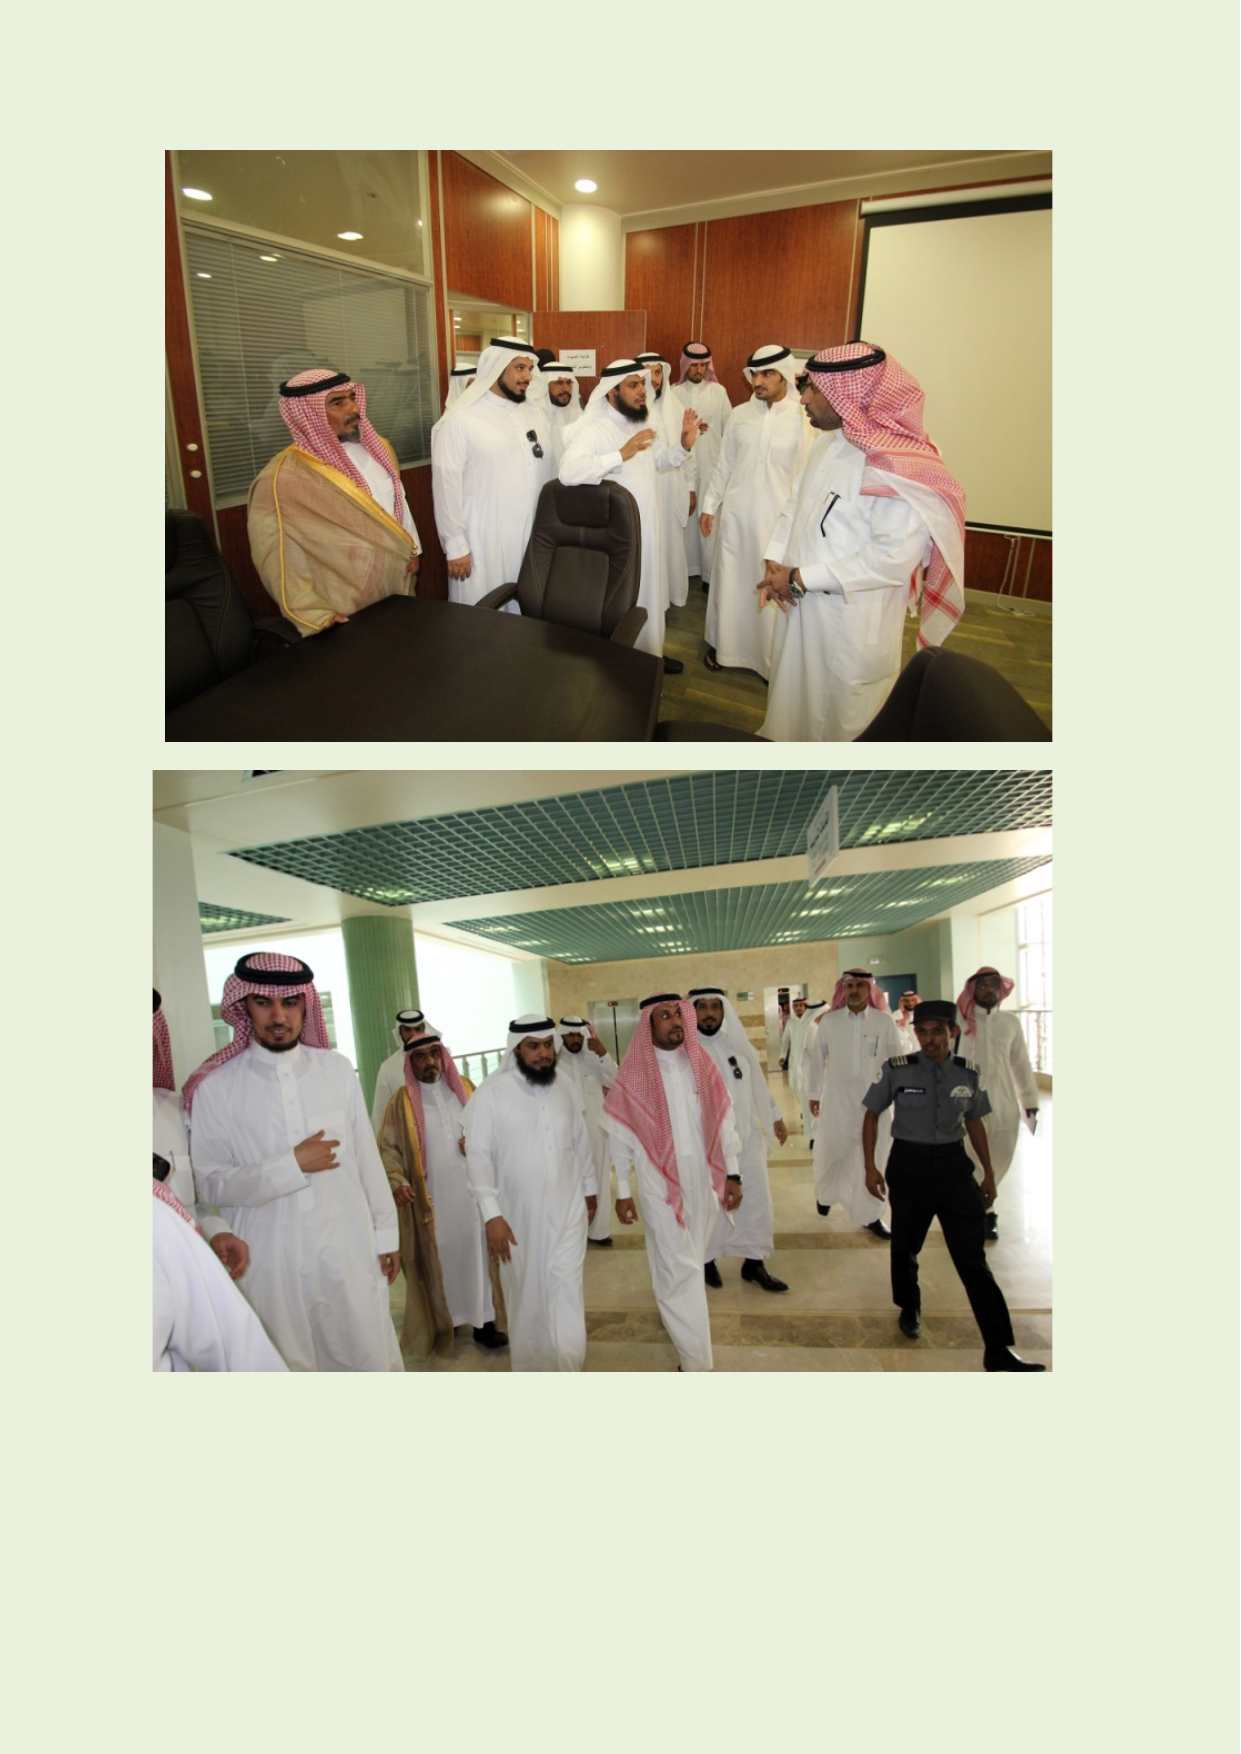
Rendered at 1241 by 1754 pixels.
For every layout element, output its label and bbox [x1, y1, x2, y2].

picture [152, 770, 1053, 1372]
picture [165, 150, 1053, 742]
